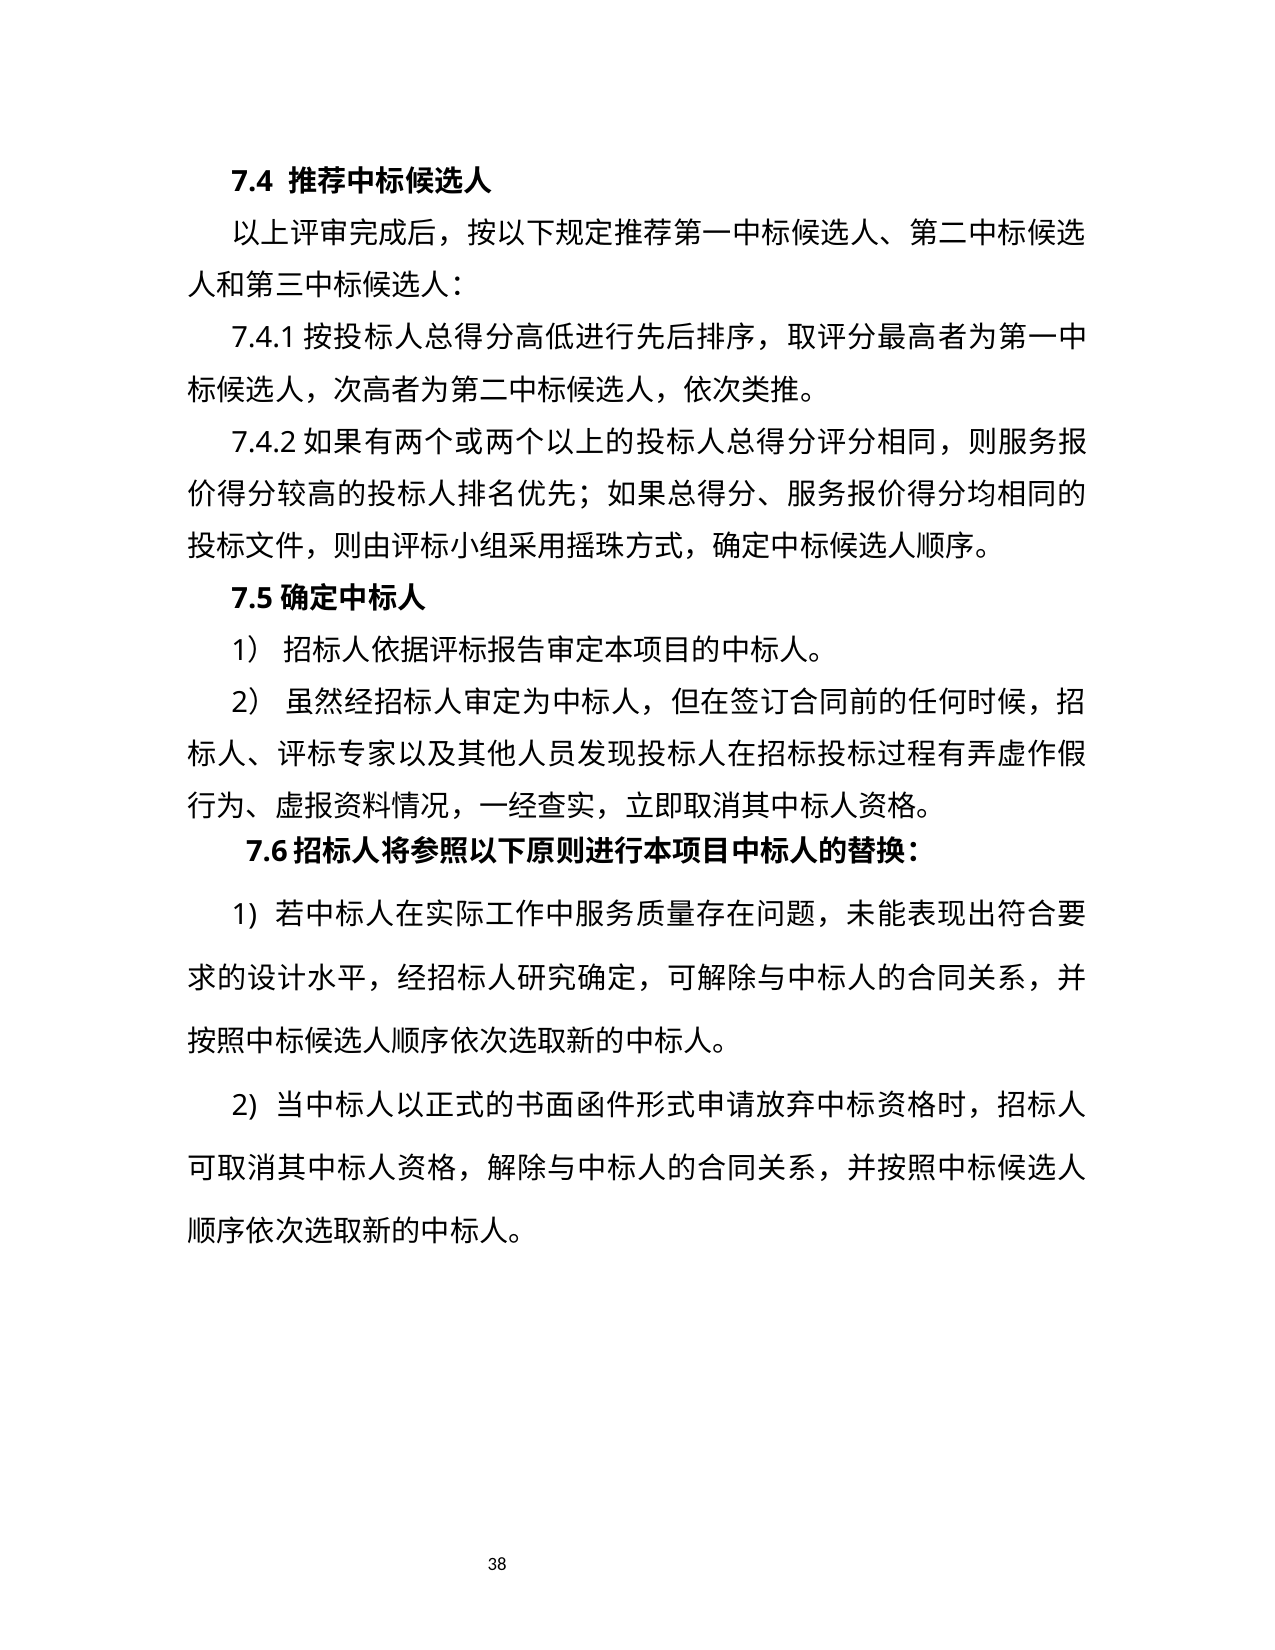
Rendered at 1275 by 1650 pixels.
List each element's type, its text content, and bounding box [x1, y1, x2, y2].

list 若中标人在实际工作中服务质量存在问题，未能表现出符合要求的设计水平，经招标人研究确定，可解除与中标人的合同关系，并按照中标候选人顺序依次选取新的中标人。 [187, 891, 1088, 1060]
text 7.5 确定中标人 [187, 567, 1088, 619]
text 以上评审完成后，按以下规定推荐第一中标候选人、第二中标候选人和第三中标候选人： [187, 202, 1088, 306]
text 7.4.2如果有两个或两个以上的投标人总得分评分相同，则服务报价得分较高的投标人排名优先；如果总得分、服务报价得分均相同的投标文件，则由评标小组采用摇珠方式，确定中标候选人顺序。 [187, 410, 1088, 567]
text 7.4.1按投标人总得分高低进行先后排序，取评分最高者为第一中标候选人，次高者为第二中标候选人，依次类推。 [187, 306, 1088, 410]
text 1） 招标人依据评标报告审定本项目的中标人。 [187, 619, 1088, 671]
text 2） 虽然经招标人审定为中标人，但在签订合同前的任何时候，招标人、评标专家以及其他人员发现投标人在招标投标过程有弄虚作假行为、虚报资料情况，一经查实，立即取消其中标人资格。 [187, 671, 1088, 827]
list 当中标人以正式的书面函件形式申请放弃中标资格时，招标人可取消其中标人资格，解除与中标人的合同关系，并按照中标候选人顺序依次选取新的中标人。 [187, 1081, 1088, 1250]
text 7.6招标人将参照以下原则进行本项目中标人的替换： [187, 827, 1088, 869]
text 7.4 推荐中标候选人 [187, 150, 1088, 202]
